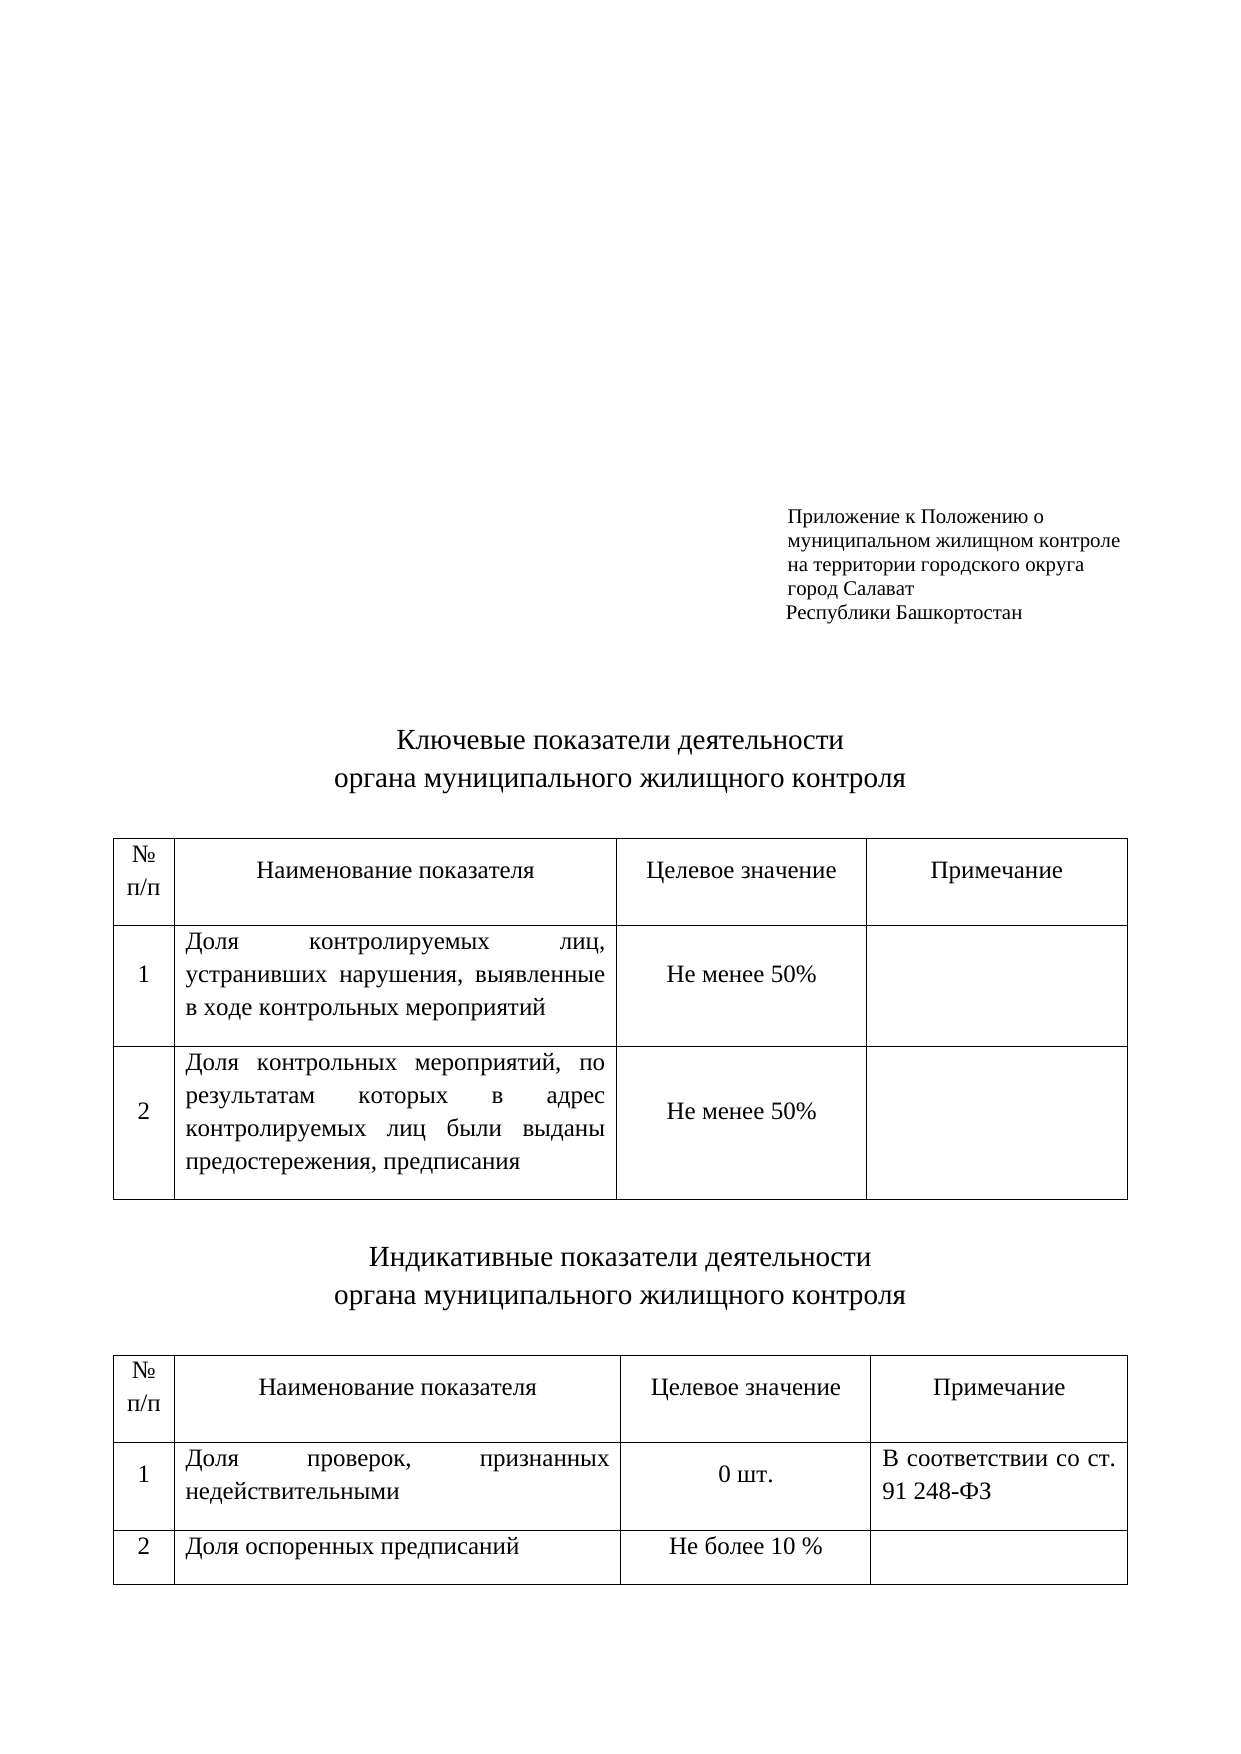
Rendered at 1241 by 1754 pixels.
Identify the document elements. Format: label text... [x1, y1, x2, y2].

table_cell 1 [114, 926, 174, 1046]
table_header Целевое значение [621, 1356, 870, 1442]
list Индикативные показатели деятельности [112, 1239, 1128, 1272]
table_header Примечание [871, 1356, 1127, 1442]
table_header Наименование показателя [175, 839, 616, 925]
table_cell 2 [114, 1047, 174, 1199]
table_cell [867, 926, 1127, 1046]
table_header № п/п [114, 1356, 174, 1442]
table_cell Доля проверок, признанных недействительными [175, 1443, 620, 1529]
table_header № п/п [114, 839, 174, 925]
table_cell Не менее 50% [617, 926, 866, 1046]
list органа муниципального жилищного контроля [112, 761, 1128, 794]
table_cell В соответствии со ст. 91 248-ФЗ [871, 1443, 1127, 1529]
table_cell 0 шт. [621, 1443, 870, 1529]
list Ключевые показатели деятельности [112, 722, 1128, 756]
table_cell Не менее 50% [617, 1047, 866, 1199]
table_header Наименование показателя [175, 1356, 620, 1442]
table_cell [871, 1531, 1127, 1584]
text Республики Башкортостан [112, 600, 1128, 624]
list органа муниципального жилищного контроля [112, 1277, 1128, 1311]
table_header Примечание [867, 839, 1127, 925]
table_cell Не более 10 % [621, 1531, 870, 1584]
table_cell 1 [114, 1443, 174, 1529]
table_cell 2 [114, 1531, 174, 1584]
table_cell Доля оспоренных предписаний [175, 1531, 620, 1584]
table_cell [867, 1047, 1127, 1199]
table_header Целевое значение [617, 839, 866, 925]
table_cell Доля контролируемых лиц, устранивших нарушения, выявленные в ходе контрольных мероприятий [175, 926, 616, 1046]
table_cell Доля контрольных мероприятий, по результатам которых в адрес контролируемых лиц были выданы предостережения, предписания [175, 1047, 616, 1199]
text Приложение к Положению о муниципальном жилищном контроле на территории городского округа город Салават [787, 504, 1128, 600]
